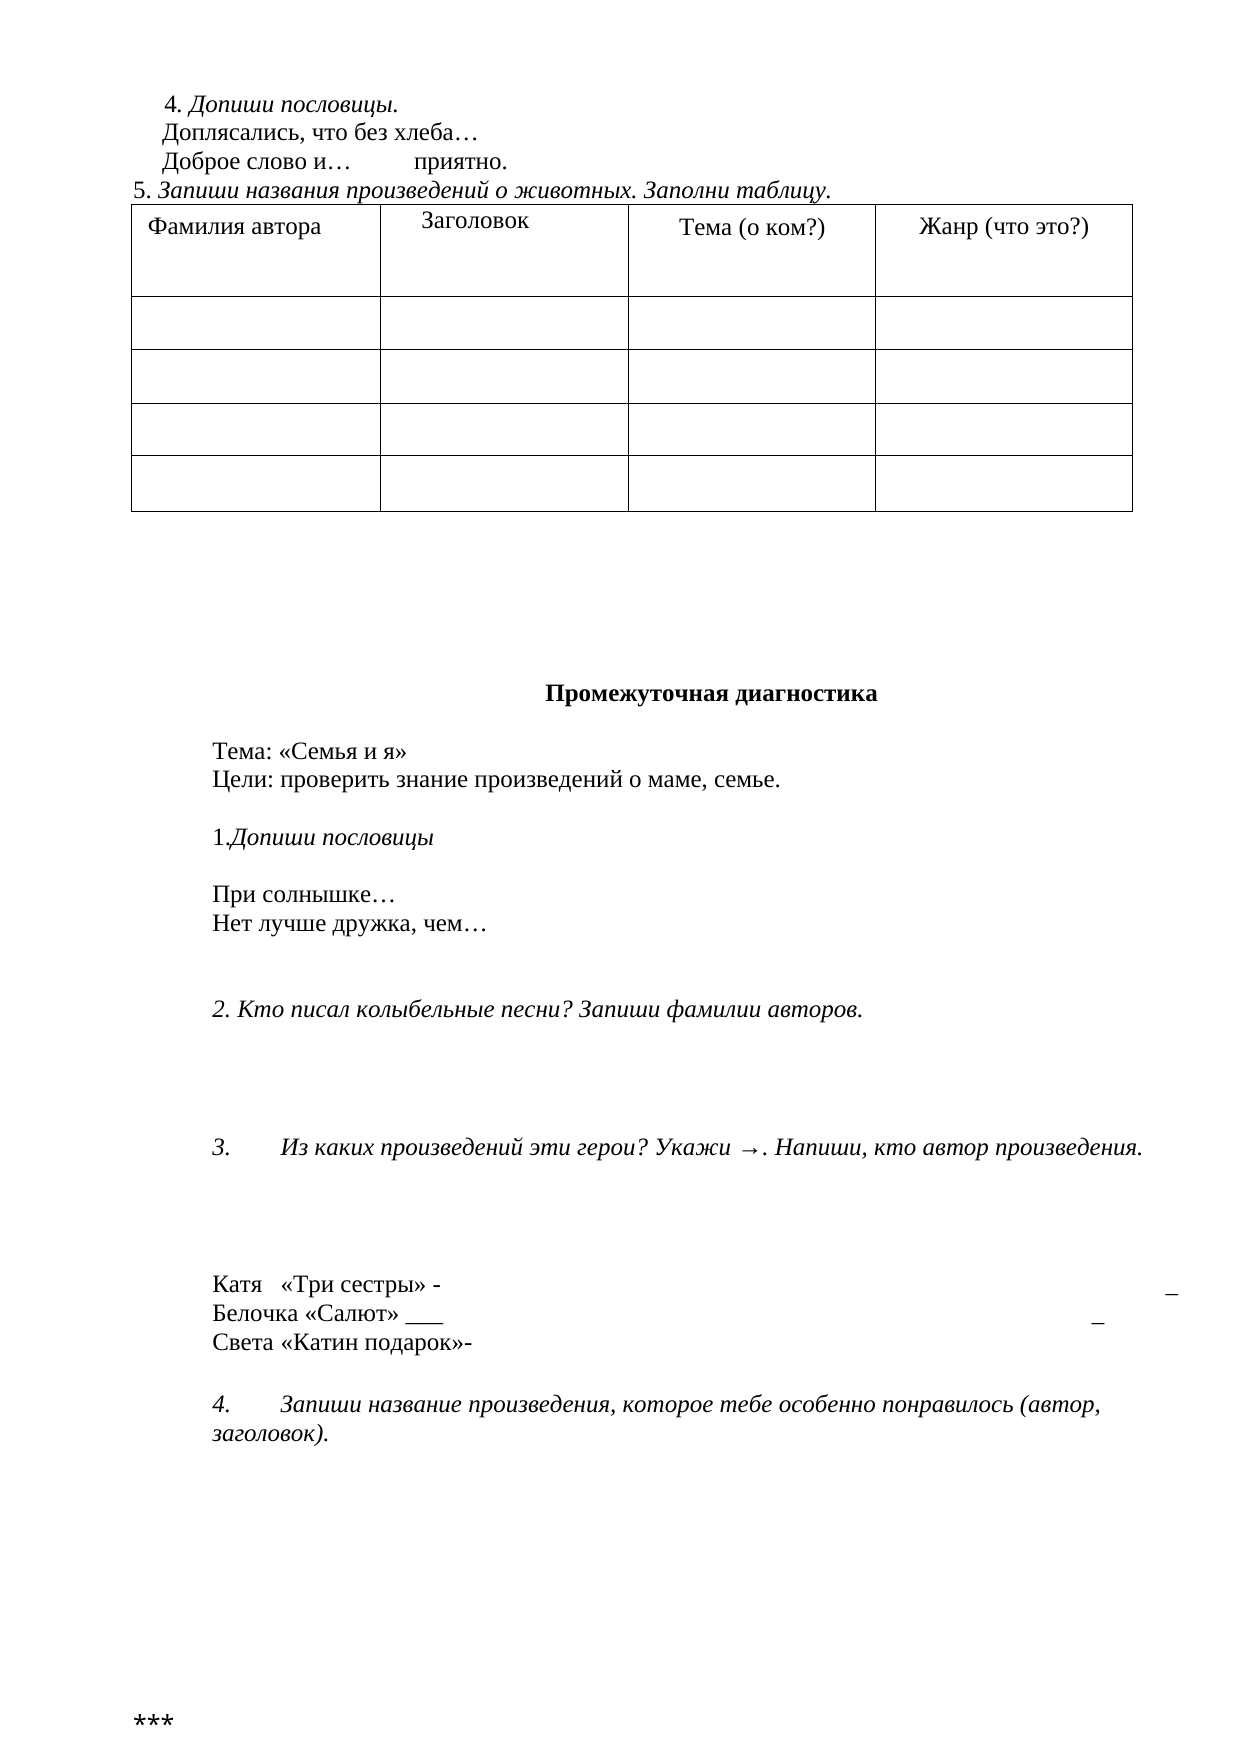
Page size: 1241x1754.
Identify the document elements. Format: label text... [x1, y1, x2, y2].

table_header Заголовок [381, 205, 628, 296]
text 5. Запиши названия произведений о животных. Заполни таблицу. [133, 175, 1211, 204]
table_cell [629, 456, 875, 511]
text Нет лучше дружка, чем… [212, 908, 1211, 937]
text 3. Из каких произведений эти герои? Укажи →. Напиши, кто автор произведения. [212, 1132, 1211, 1161]
text 4. Запиши название произведения, которое тебе особенно понравилось (автор, заголовок). [212, 1389, 1211, 1447]
table_cell [381, 297, 628, 349]
table_cell [381, 456, 628, 511]
table_cell [381, 350, 628, 402]
table_cell [132, 456, 380, 511]
text Тема: «Семья и я» [212, 736, 1211, 764]
text Света «Катин подарок»- [212, 1327, 1211, 1355]
table_cell [876, 350, 1132, 402]
table_header Тема (о ком?) [629, 205, 875, 296]
text Промежуточная диагностика [212, 678, 1211, 707]
table_cell [876, 297, 1132, 349]
text 2. Кто писал колыбельные песни? Запиши фамилии авторов. [212, 994, 1211, 1023]
table_header Фамилия автора [132, 205, 380, 296]
table_cell [132, 350, 380, 402]
text Доплясались, что без хлеба… [118, 117, 1211, 146]
text Цели: проверить знание произведений о маме, семье. [212, 764, 1211, 793]
text Доброе слово и… приятно. [118, 146, 1211, 175]
table_cell [629, 350, 875, 402]
text 1.Допиши пословицы [212, 822, 1211, 851]
text При солнышке… [212, 879, 1211, 908]
text 4. Допиши пословицы. [133, 89, 1211, 117]
table_header Жанр (что это?) [876, 205, 1132, 296]
text Белочка «Салют» ___ _ [212, 1298, 1211, 1327]
text Катя «Три сестры» - _ [212, 1269, 1211, 1298]
table_cell [629, 297, 875, 349]
table_cell [132, 297, 380, 349]
table_cell [876, 456, 1132, 511]
table_cell [876, 404, 1132, 455]
table_cell [629, 404, 875, 455]
table_cell [381, 404, 628, 455]
table_cell [132, 404, 380, 455]
